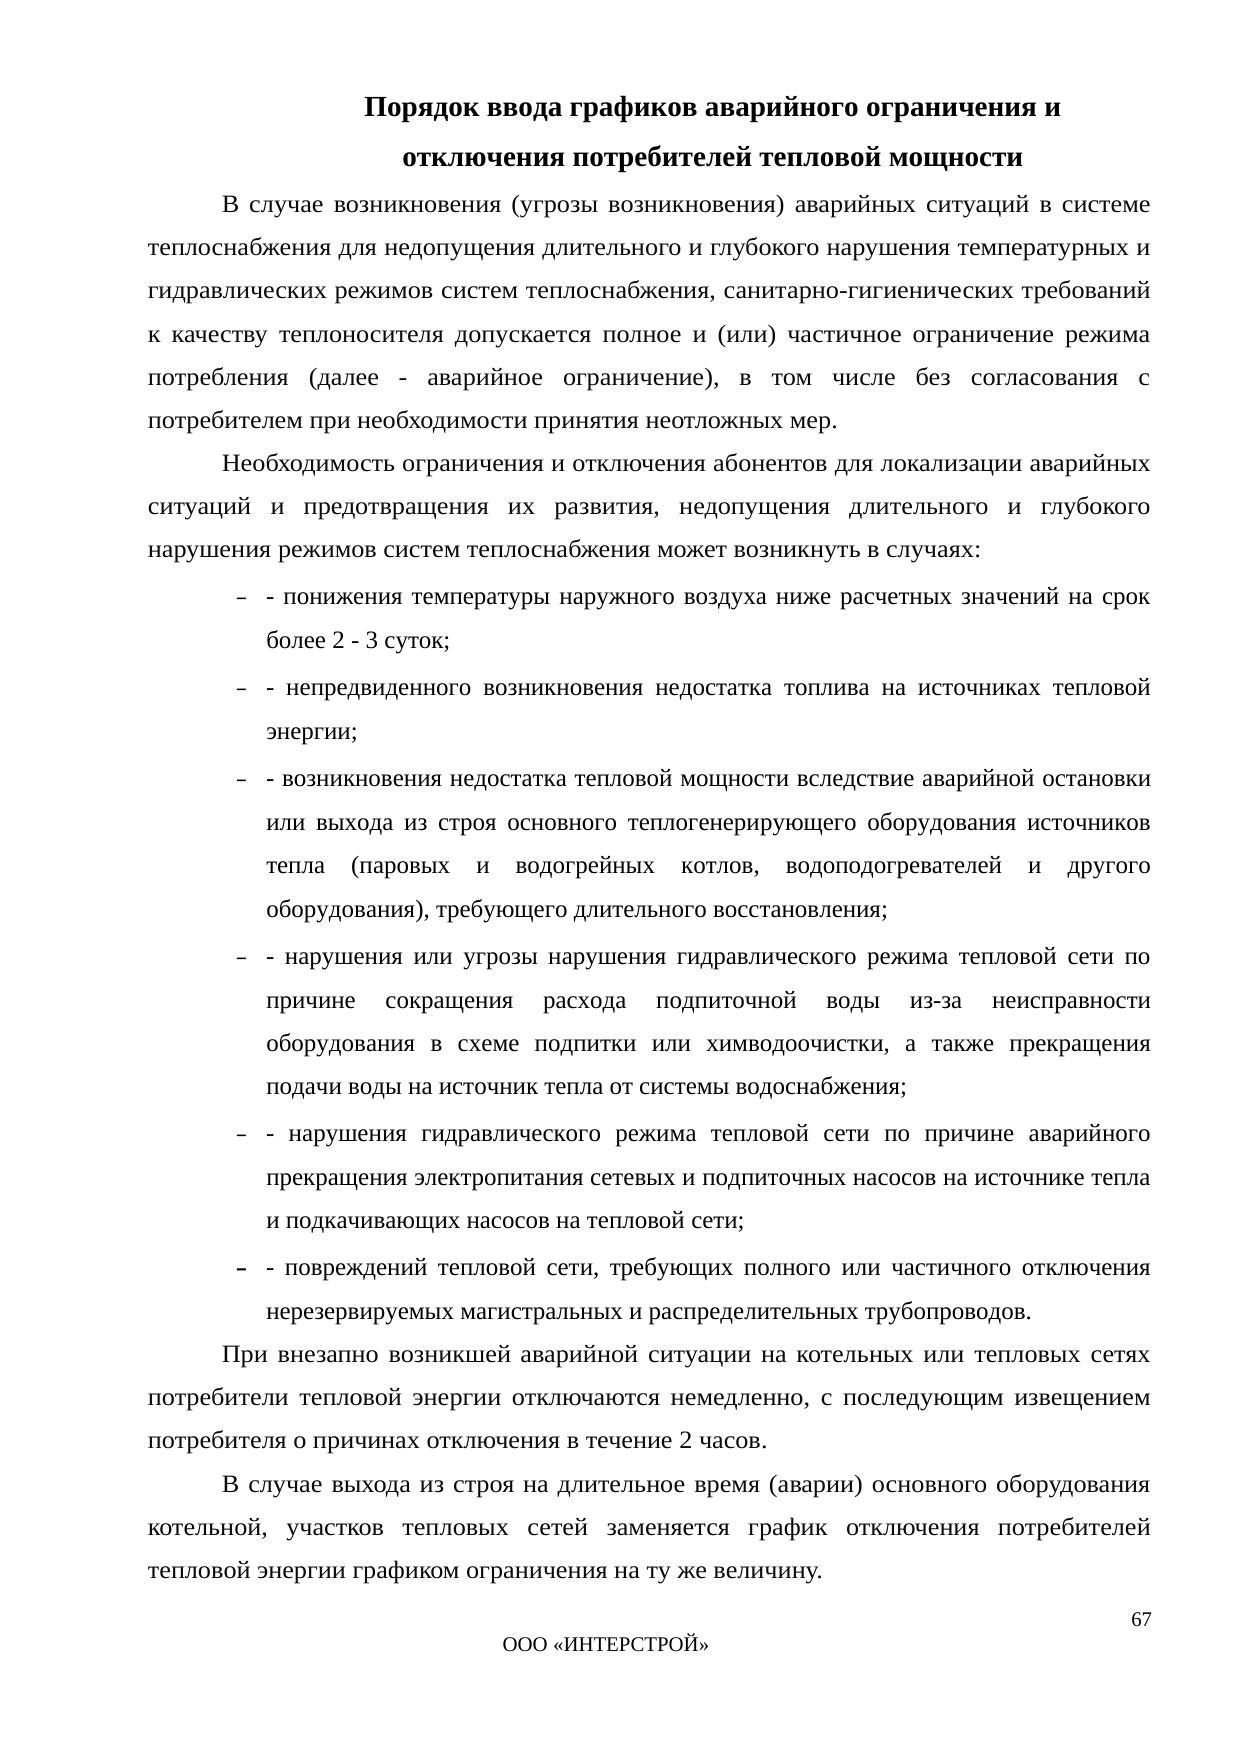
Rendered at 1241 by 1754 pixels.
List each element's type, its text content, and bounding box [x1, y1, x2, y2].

text - непредвиденного возникновения недостатка топлива на источниках тепловой энергии; [236, 668, 1152, 745]
text В случае выхода из строя на длительное время (аварии) основного оборудования котельной, участков тепловых сетей заменяется график отключения потребителей тепловой энергии графиком ограничения на ту же величину. [148, 1469, 1152, 1584]
text При внезапно возникшей аварийной ситуации на котельных или тепловых сетях потребители тепловой энергии отключаются немедленно, с последующим извещением потребителя о причинах отключения в течение 2 часов. [148, 1339, 1152, 1454]
text Порядок ввода графиков аварийного ограничения и [223, 89, 1132, 122]
text - понижения температуры наружного воздуха ниже расчетных значений на срок более 2 - 3 суток; [236, 577, 1152, 654]
text отключения потребителей тепловой мощности [223, 139, 1132, 172]
text - нарушения или угрозы нарушения гидравлического режима тепловой сети по причине сокращения расхода подпиточной воды из-за неисправности оборудования в схеме подпитки или химводоочистки, а также прекращения подачи воды на источник тепла от системы водоснабжения; [236, 937, 1152, 1100]
text - нарушения гидравлического режима тепловой сети по причине аварийного прекращения электропитания сетевых и подпиточных насосов на источнике тепла и подкачивающих насосов на тепловой сети; [236, 1114, 1152, 1234]
text В случае возникновения (угрозы возникновения) аварийных ситуаций в системе теплоснабжения для недопущения длительного и глубокого нарушения температурных и гидравлических режимов систем теплоснабжения, санитарно-гигиенических требований к качеству теплоносителя допускается полное и (или) частичное ограничение режима потребления (далее - аварийное ограничение), в том числе без согласования с потребителем при необходимости принятия неотложных мер. [148, 189, 1152, 434]
text Необходимость ограничения и отключения абонентов для локализации аварийных ситуаций и предотвращения их развития, недопущения длительного и глубокого нарушения режимов систем теплоснабжения может возникнуть в случаях: [148, 448, 1152, 563]
text - возникновения недостатка тепловой мощности вследствие аварийной остановки или выхода из строя основного теплогенерирующего оборудования источников тепла (паровых и водогрейных котлов, водоподогревателей и другого оборудования), требующего длительного восстановления; [236, 759, 1152, 922]
text - повреждений тепловой сети, требующих полного или частичного отключения нерезервируемых магистральных и распределительных трубопроводов. [236, 1248, 1152, 1325]
